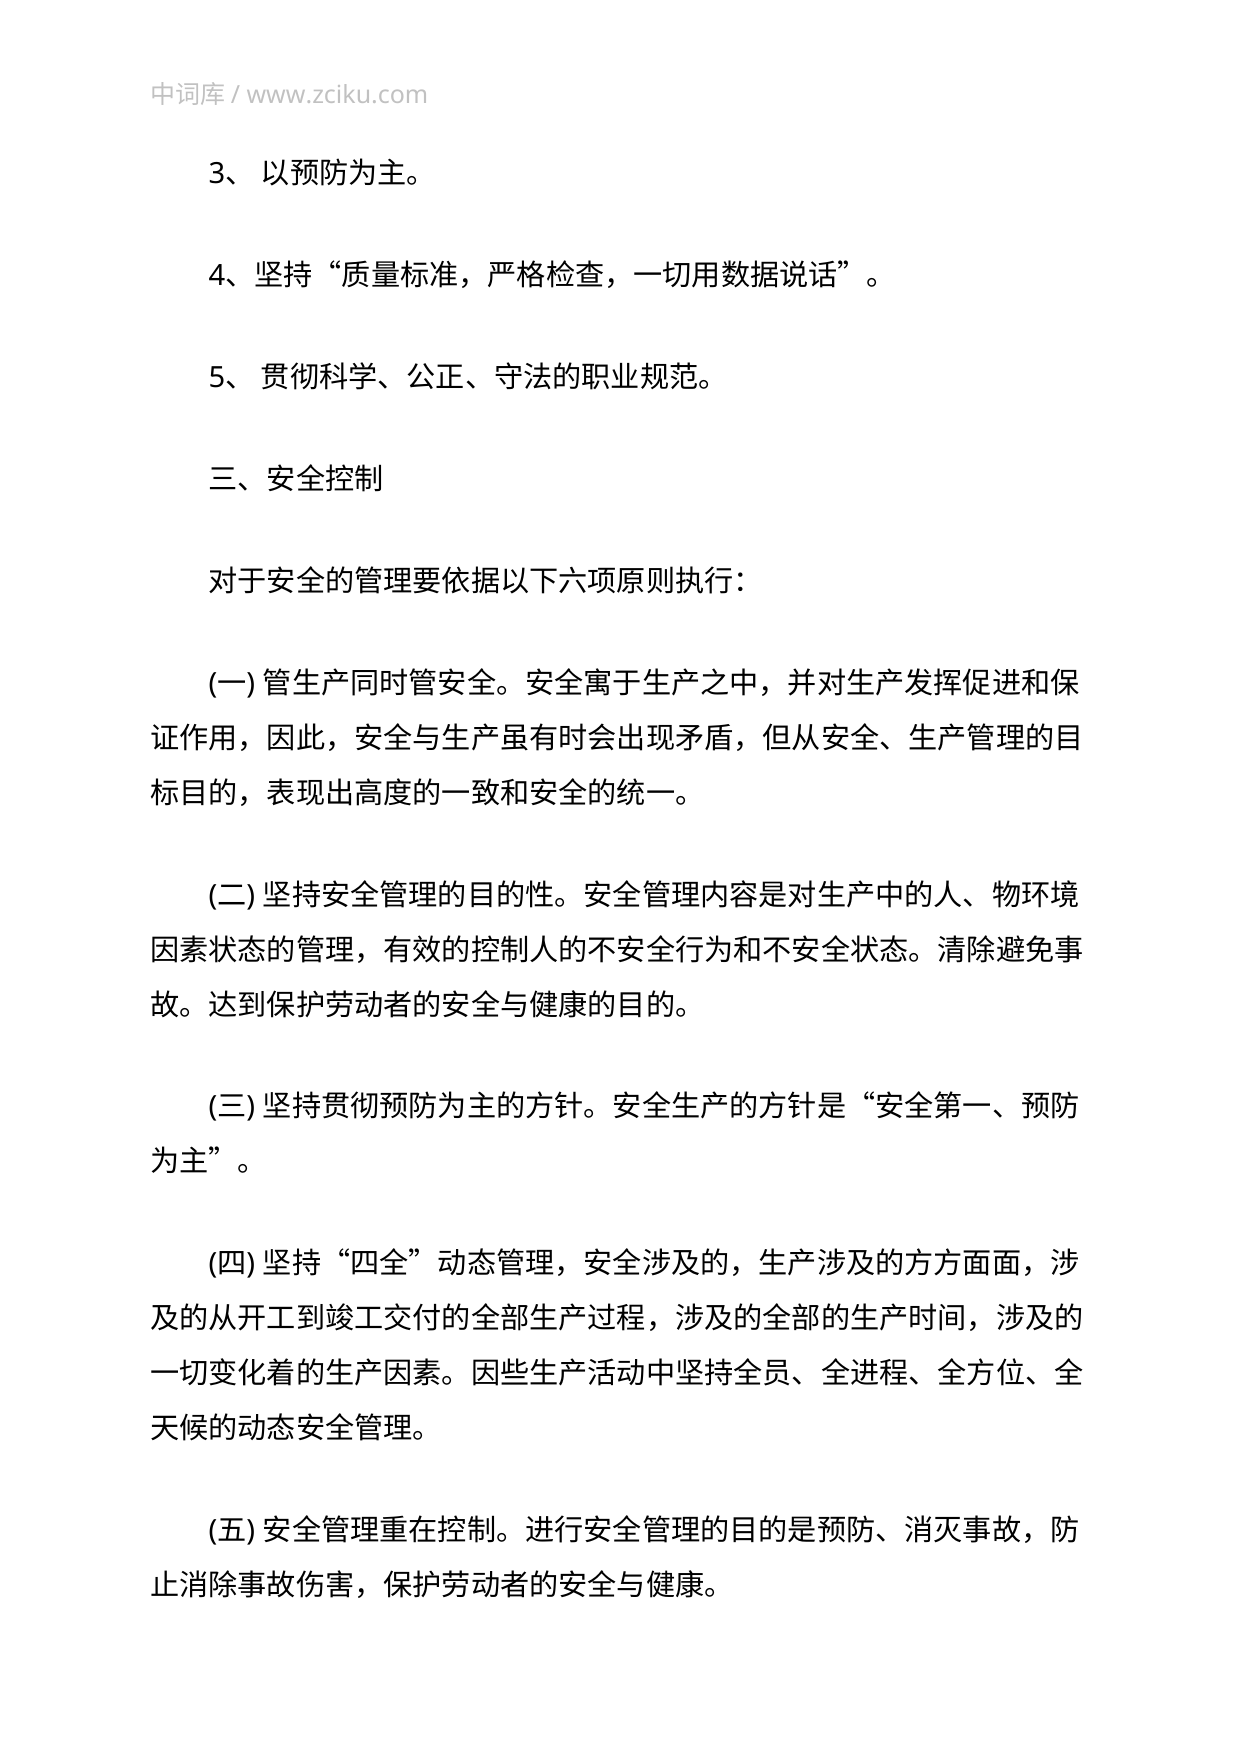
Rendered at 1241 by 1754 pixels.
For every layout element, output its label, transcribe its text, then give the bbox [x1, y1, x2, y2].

text 4、坚持“质量标准，严格检查，一切用数据说话”。 [150, 252, 1090, 294]
text (二) 坚持安全管理的目的性。安全管理内容是对生产中的人、物环境因素状态的管理，有效的控制人的不安全行为和不安全状态。清除避免事故。达到保护劳动者的安全与健康的目的。 [150, 871, 1090, 1023]
text 三、安全控制 [150, 456, 1090, 498]
text 5、 贯彻科学、公正、守法的职业规范。 [150, 354, 1090, 396]
text (四) 坚持“四全”动态管理，安全涉及的，生产涉及的方方面面，涉及的从开工到竣工交付的全部生产过程，涉及的全部的生产时间，涉及的一切变化着的生产因素。因些生产活动中坚持全员、全进程、全方位、全天候的动态安全管理。 [150, 1239, 1090, 1447]
text (三) 坚持贯彻预防为主的方针。安全生产的方针是“安全第一、预防为主”。 [150, 1083, 1090, 1180]
text (一) 管生产同时管安全。安全寓于生产之中，并对生产发挥促进和保证作用，因此，安全与生产虽有时会出现矛盾，但从安全、生产管理的目标目的，表现出高度的一致和安全的统一。 [150, 659, 1090, 812]
text 对于安全的管理要依据以下六项原则执行： [150, 558, 1090, 600]
text 3、 以预防为主。 [150, 150, 1090, 192]
text (五) 安全管理重在控制。进行安全管理的目的是预防、消灭事故，防止消除事故伤害，保护劳动者的安全与健康。 [150, 1506, 1090, 1603]
